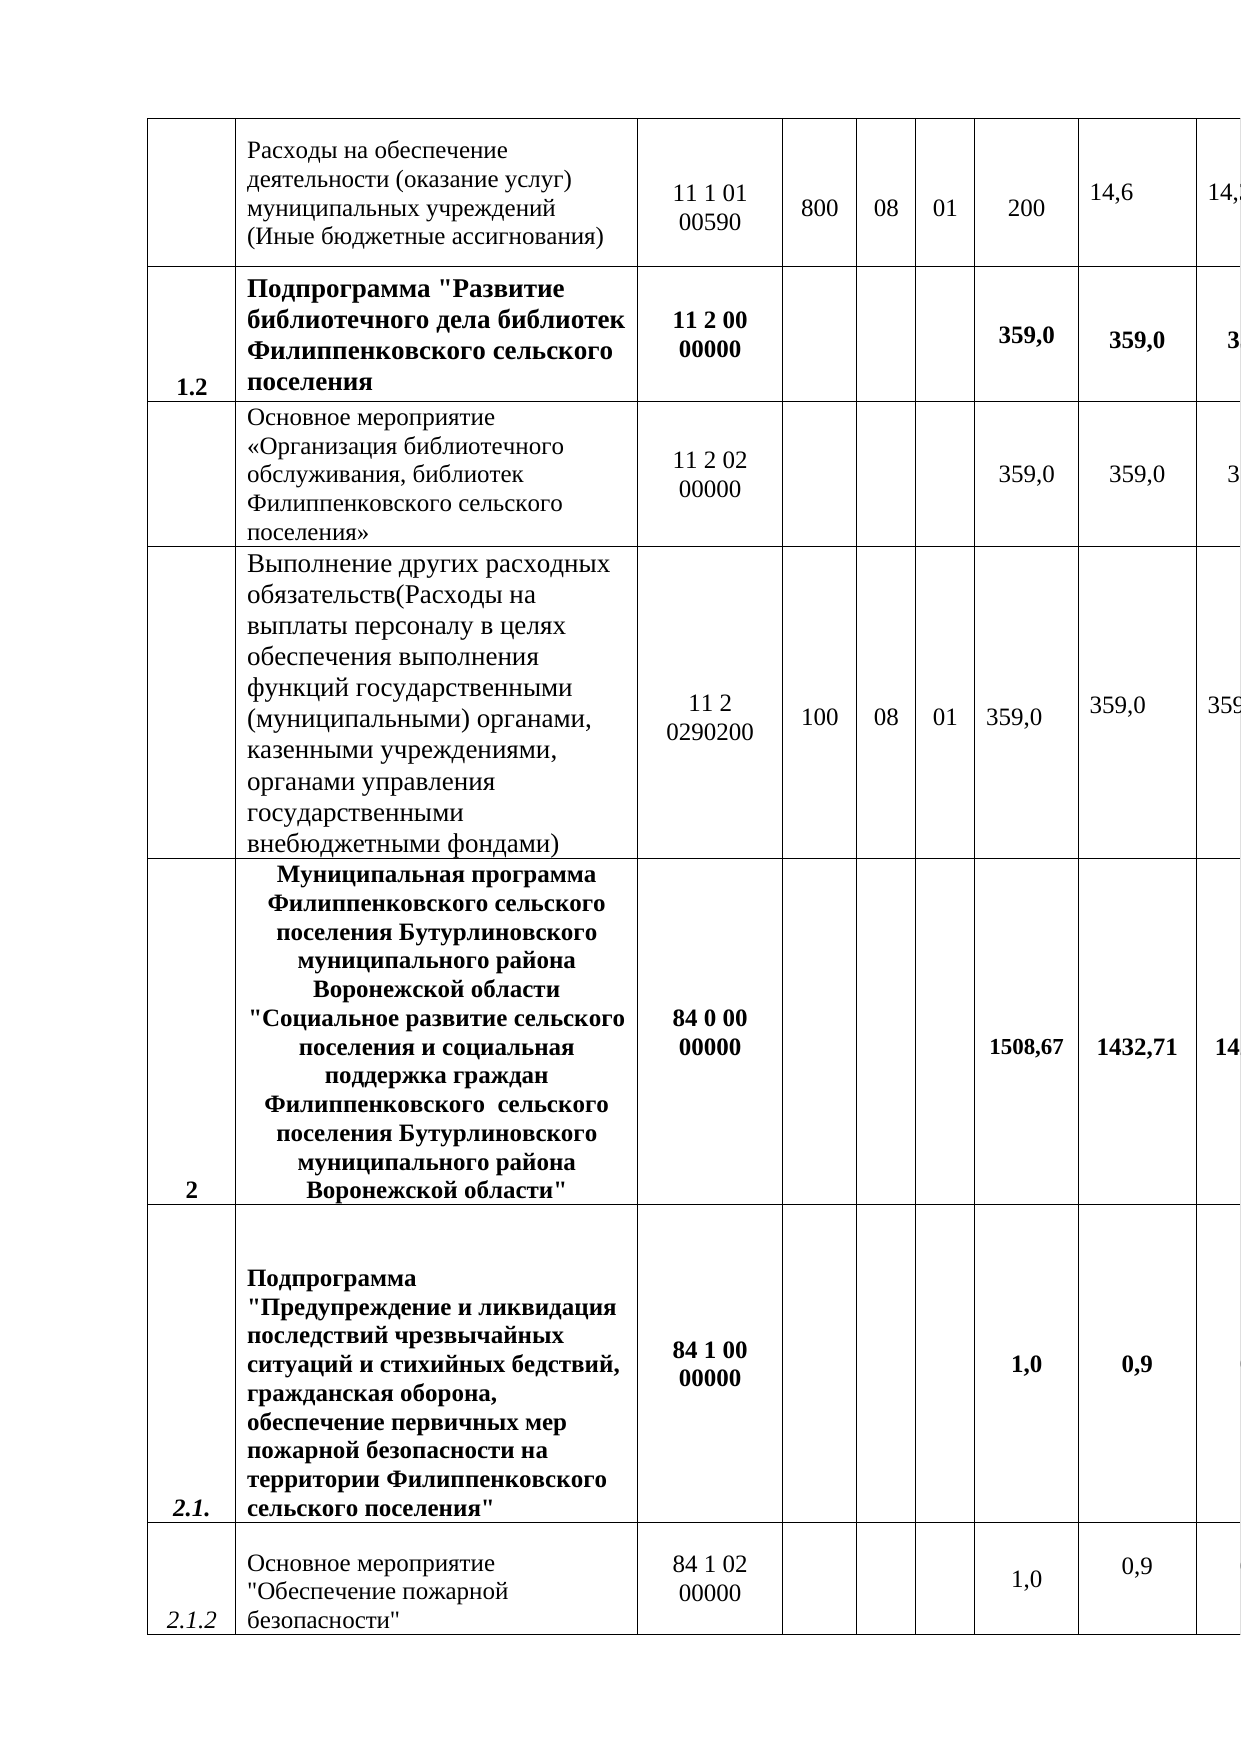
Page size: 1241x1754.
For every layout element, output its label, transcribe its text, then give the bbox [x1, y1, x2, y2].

table_cell 359,0 [1079, 402, 1196, 546]
table_cell [916, 402, 974, 546]
table_cell 1.2 [148, 267, 235, 401]
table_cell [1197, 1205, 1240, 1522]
table_cell [857, 859, 915, 1204]
table_cell [916, 267, 974, 401]
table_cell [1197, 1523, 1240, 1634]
table_cell [783, 859, 856, 1204]
table_cell 359,0 [1079, 267, 1196, 401]
table_cell 11 2 00 00000 [638, 267, 782, 401]
table_cell 359,0 [975, 402, 1078, 546]
table_cell [783, 267, 856, 401]
table_cell 1508,67 [975, 859, 1078, 1204]
table_cell 1428,01 [1197, 859, 1240, 1204]
table_cell [148, 547, 235, 858]
table_cell 14,6 [1079, 119, 1196, 266]
table_cell 359,0 [975, 547, 1078, 858]
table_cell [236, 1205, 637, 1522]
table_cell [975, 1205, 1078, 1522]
table_cell [148, 402, 235, 546]
table_cell 359,0 [1197, 402, 1240, 546]
table_cell [916, 859, 974, 1204]
table_cell 84 0 00 00000 [638, 859, 782, 1204]
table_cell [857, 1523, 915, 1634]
table_cell Муниципальная программа Филиппенковского сельского поселения Бутурлиновского муниципального района Воронежской области "Социальное развитие сельского поселения и социальная поддержка граждан Филиппенковского сельского поселения Бутурлиновского муниципального района Воронежской области" [236, 859, 637, 1204]
table_cell [148, 119, 235, 266]
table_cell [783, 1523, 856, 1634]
table_cell 359,0 [1197, 267, 1240, 401]
table_cell 200 [975, 119, 1078, 266]
table_cell 11 2 0290200 [638, 547, 782, 858]
table_cell 01 [916, 119, 974, 266]
table_cell Основное мероприятие «Организация библиотечного обслуживания, библиотек Филиппенковского сельского поселения» [236, 402, 637, 546]
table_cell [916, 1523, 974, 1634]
table_cell 359,0 [1197, 547, 1240, 858]
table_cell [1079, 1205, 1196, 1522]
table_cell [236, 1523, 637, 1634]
table_cell 01 [916, 547, 974, 858]
table_cell 14,3 [1197, 119, 1240, 266]
table_cell Подпрограмма "Развитие библиотечного дела библиотек Филиппенковского сельского поселения [236, 267, 637, 401]
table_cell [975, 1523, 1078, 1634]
table_cell Выполнение других расходных обязательств(Расходы на выплаты персоналу в целях обеспечения выполнения функций государственными (муниципальными) органами, казенными учреждениями, органами управления государственными внебюджетными фондами) [236, 547, 637, 858]
table_cell 08 [857, 119, 915, 266]
table_cell 08 [857, 547, 915, 858]
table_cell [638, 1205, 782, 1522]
table_cell 359,0 [975, 267, 1078, 401]
table_cell 11 2 02 00000 [638, 402, 782, 546]
table_cell 2 [148, 859, 235, 1204]
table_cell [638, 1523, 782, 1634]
table_cell 1432,71 [1079, 859, 1196, 1204]
table_cell 359,0 [1079, 547, 1196, 858]
table_cell [857, 267, 915, 401]
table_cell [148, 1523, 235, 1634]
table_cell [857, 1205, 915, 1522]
table_cell 100 [783, 547, 856, 858]
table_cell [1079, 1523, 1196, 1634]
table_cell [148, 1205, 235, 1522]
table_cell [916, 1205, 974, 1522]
table_cell Расходы на обеспечение деятельности (оказание услуг) муниципальных учреждений (Иные бюджетные ассигнования) [236, 119, 637, 266]
table_cell [783, 402, 856, 546]
table_cell [857, 402, 915, 546]
table_cell 11 1 01 00590 [638, 119, 782, 266]
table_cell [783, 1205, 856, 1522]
table_cell 800 [783, 119, 856, 266]
